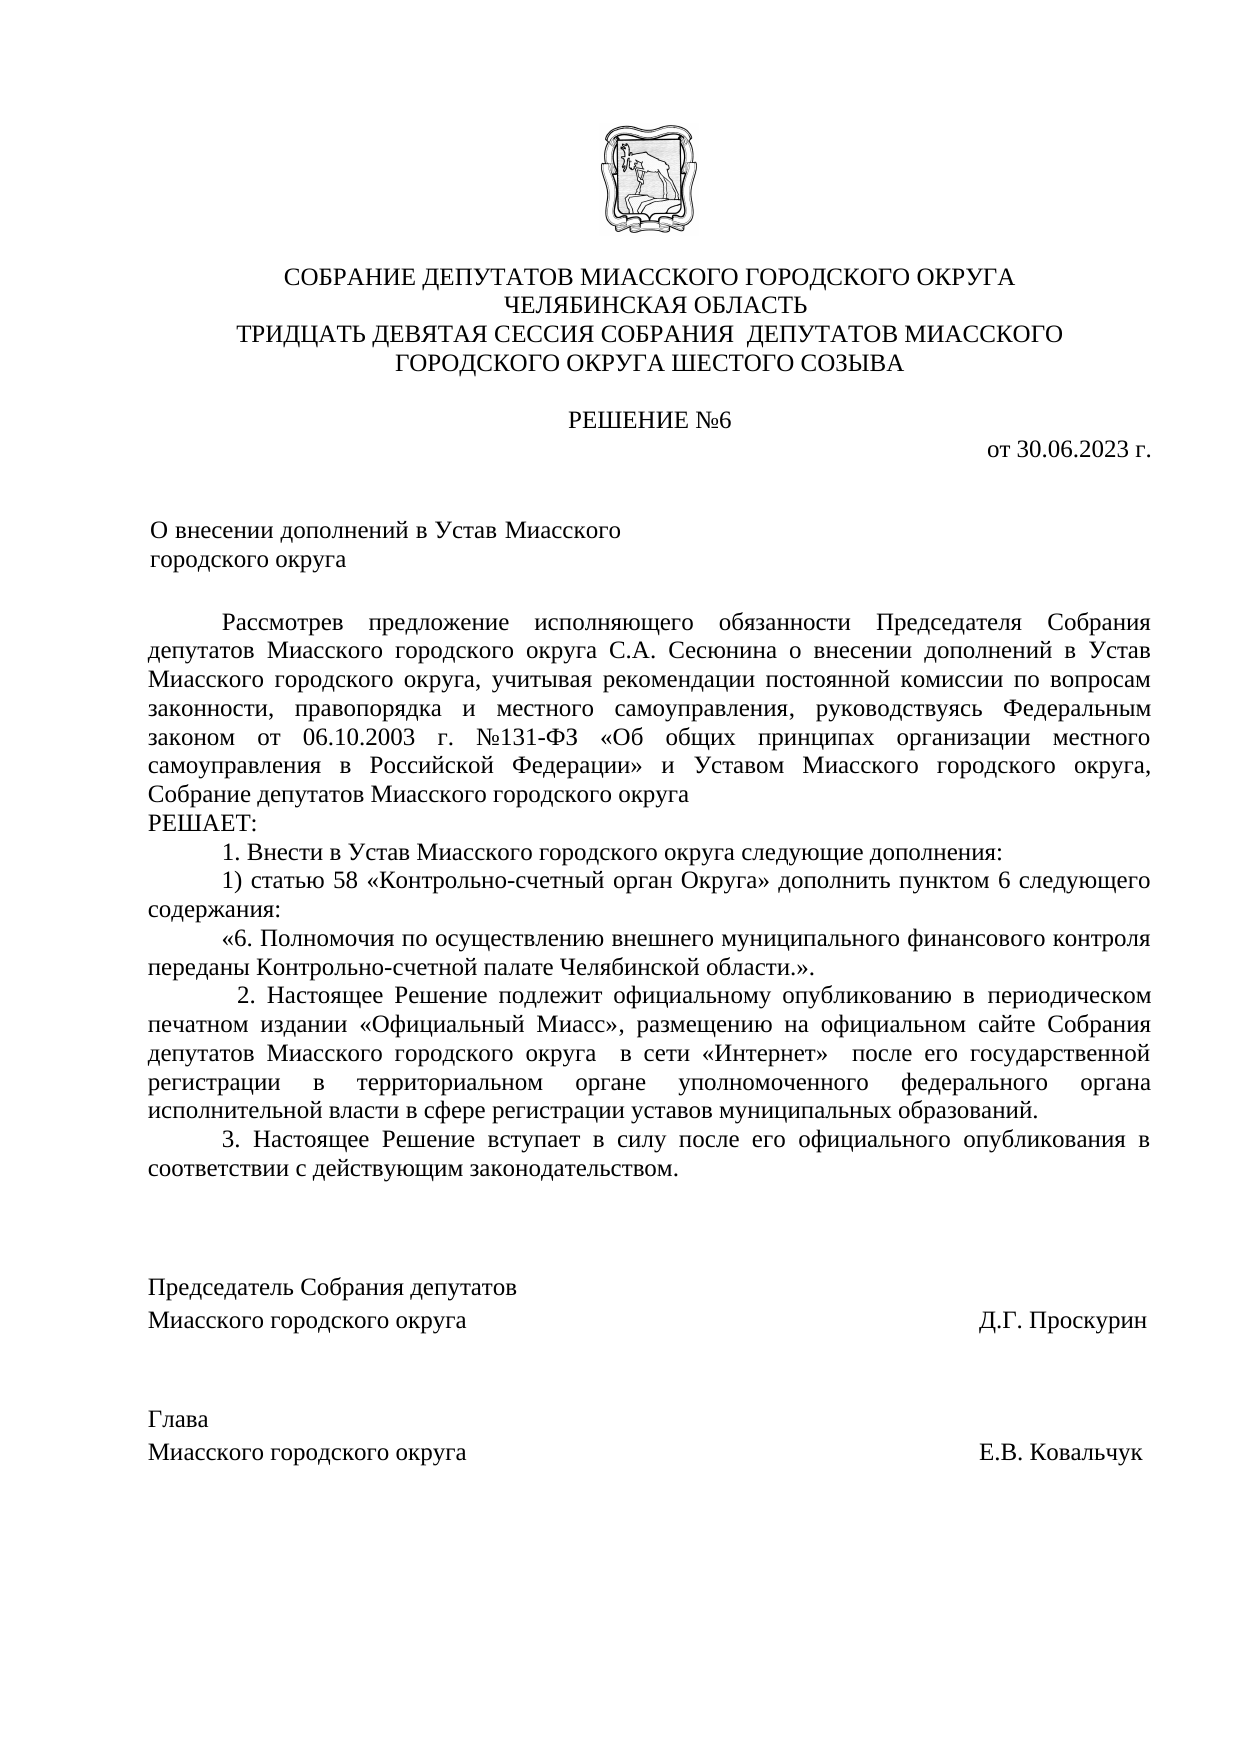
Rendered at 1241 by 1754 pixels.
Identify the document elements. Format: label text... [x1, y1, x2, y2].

text 1) статью 58 «Контрольно-счетный орган Округа» дополнить пунктом 6 следующего содержания: [148, 866, 1152, 923]
text Рассмотрев предложение исполняющего обязанности Председателя Собрания депутатов Миасского городского округа С.А. Сесюнина о внесении дополнений в Устав Миасского городского округа, учитывая рекомендации постоянной комиссии по вопросам законности, правопорядка и местного самоуправления, руководствуясь Федеральным законом от 06.10.2003 г. №131-ФЗ «Об общих принципах организации местного самоуправления в Российской Федерации» и Уставом Миасского городского округа, Собрание депутатов Миасского городского округа [148, 607, 1152, 808]
text от 30.06.2023 г. [148, 434, 1152, 463]
text «6. Полномочия по осуществлению внешнего муниципального финансового контроля переданы Контрольно-счетной палате Челябинской области.». [148, 923, 1152, 981]
text РЕШЕНИЕ №6 [148, 406, 1152, 434]
text Миасского городского округа Д.Г. Проскурин [148, 1305, 1152, 1334]
text Миасского городского округа Е.В. Ковальчук [148, 1437, 1152, 1466]
text РЕШАЕТ: [148, 808, 1152, 837]
text ГОРОДСКОГО ОКРУГА ШЕСТОГО СОЗЫВА [148, 348, 1152, 377]
text Председатель Собрания депутатов [148, 1272, 1152, 1301]
text Глава [148, 1404, 1152, 1433]
text СОБРАНИЕ ДЕПУТАТОВ МИАССКОГО ГОРОДСКОГО ОКРУГА [148, 262, 1152, 291]
text ЧЕЛЯБИНСКАЯ ОБЛАСТЬ [148, 291, 1152, 319]
text 2. Настоящее Решение подлежит официальному опубликованию в периодическом печатном издании «Официальный Миасс», размещению на официальном сайте Собрания депутатов Миасского городского округа в сети «Интернет» после его государственной регистрации в территориальном органе уполномоченного федерального органа исполнительной власти в сфере регистрации уставов муниципальных образований. [148, 981, 1152, 1124]
picture [599, 123, 699, 236]
text ТРИДЦАТЬ ДЕВЯТАЯ СЕССИЯ СОБРАНИЯ ДЕПУТАТОВ МИАССКОГО [148, 319, 1152, 348]
list 3. Настоящее Решение вступает в силу после его официального опубликования в соответствии с действующим законодательством. [148, 1124, 1152, 1182]
text 1. Внести в Устав Миасского городского округа следующие дополнения: [148, 837, 1152, 866]
